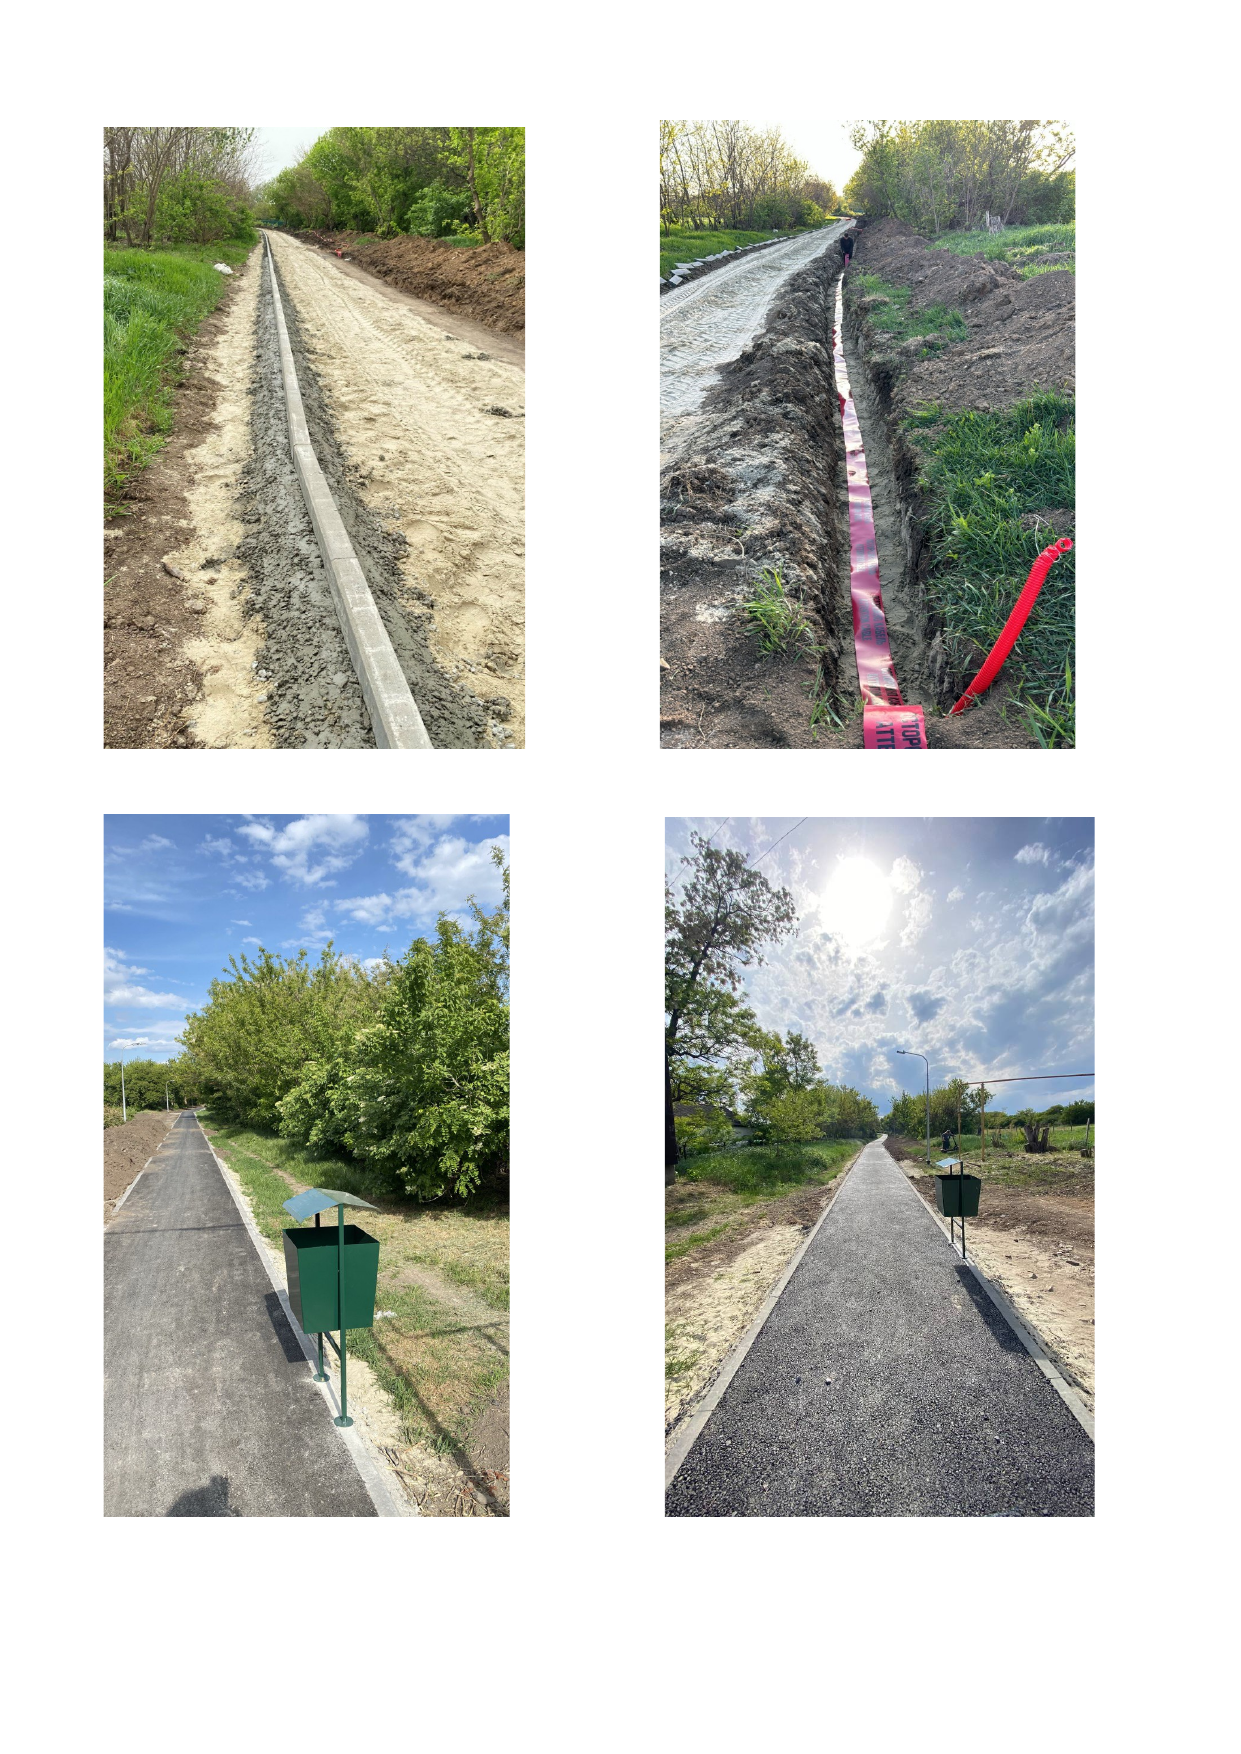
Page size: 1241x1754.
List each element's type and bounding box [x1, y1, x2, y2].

picture [659, 120, 1076, 749]
picture [103, 127, 526, 749]
picture [664, 817, 1095, 1517]
picture [103, 814, 510, 1517]
